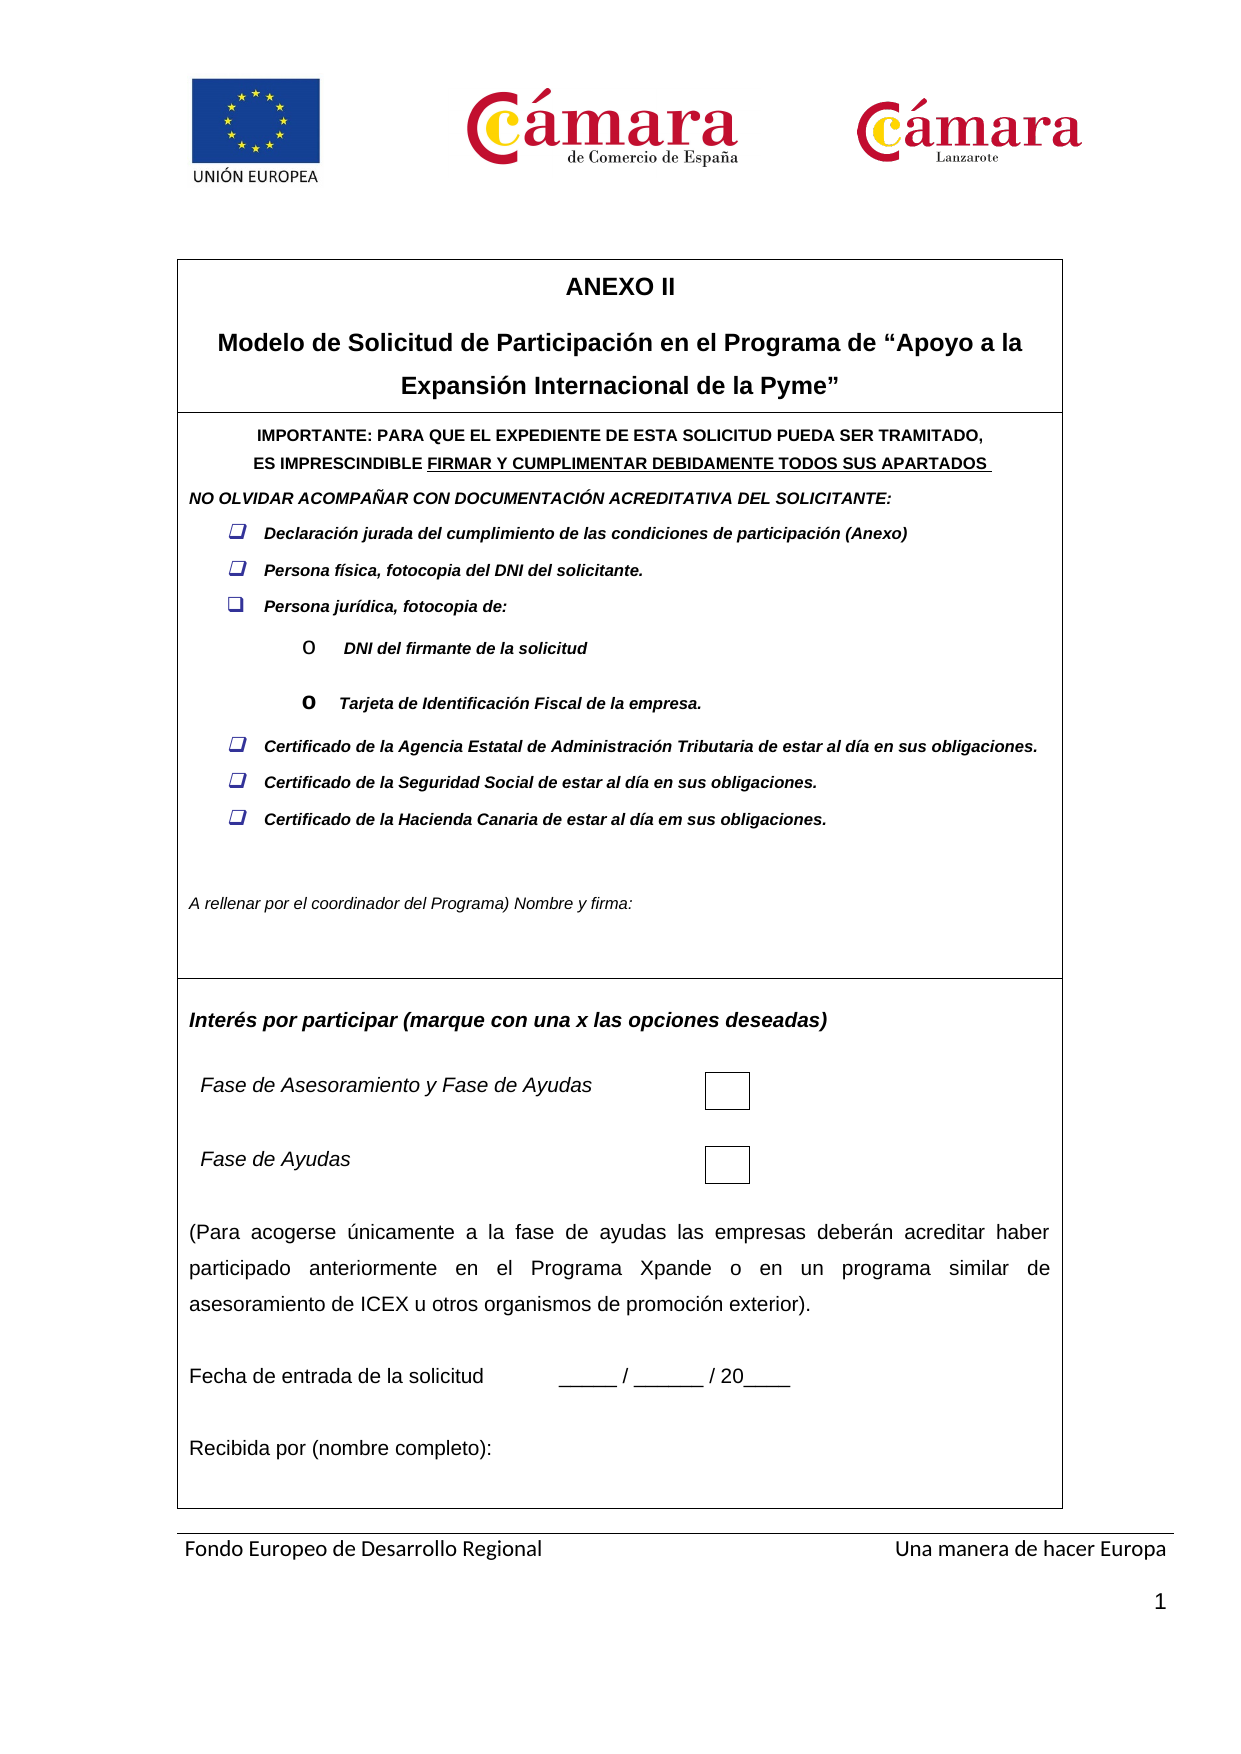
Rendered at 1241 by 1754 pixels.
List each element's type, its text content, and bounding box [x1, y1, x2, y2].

table_header ANEXO II Modelo de Solicitud de Participación en el Programa de “Apoyo a la Expansión Internacional de la Pyme” [178, 260, 1062, 412]
picture [448, 88, 761, 178]
picture [857, 98, 1082, 168]
picture [187, 73, 324, 188]
table_cell IMPORTANTE: PARA QUE EL EXPEDIENTE DE ESTA SOLICITUD PUEDA SER TRAMITADO, ES IMPRESCINDIBLE FIRMAR Y CUMPLIMENTAR DEBIDAMENTE TODOS SUS APARTADOS NO OLVIDAR ACOMPAÑAR CON DOCUMENTACIÓN ACREDITATIVA DEL SOLICITANTE: Declaración jurada del cumplimiento de las condiciones de participación (Anexo) Persona física, fotocopia del DNI del solicitante. Persona jurídica, fotocopia de: DNI del firmante de la solicitud Tarjeta de Identificación Fiscal de la empresa. Certificado de la Agencia Estatal de Administración Tributaria de estar al día en sus obligaciones. Certificado de la Seguridad Social de estar al día en sus obligaciones. Certificado de la Hacienda Canaria de estar al día em sus obligaciones. A rellenar por el coordinador del Programa) Nombre y firma: [178, 413, 1062, 978]
